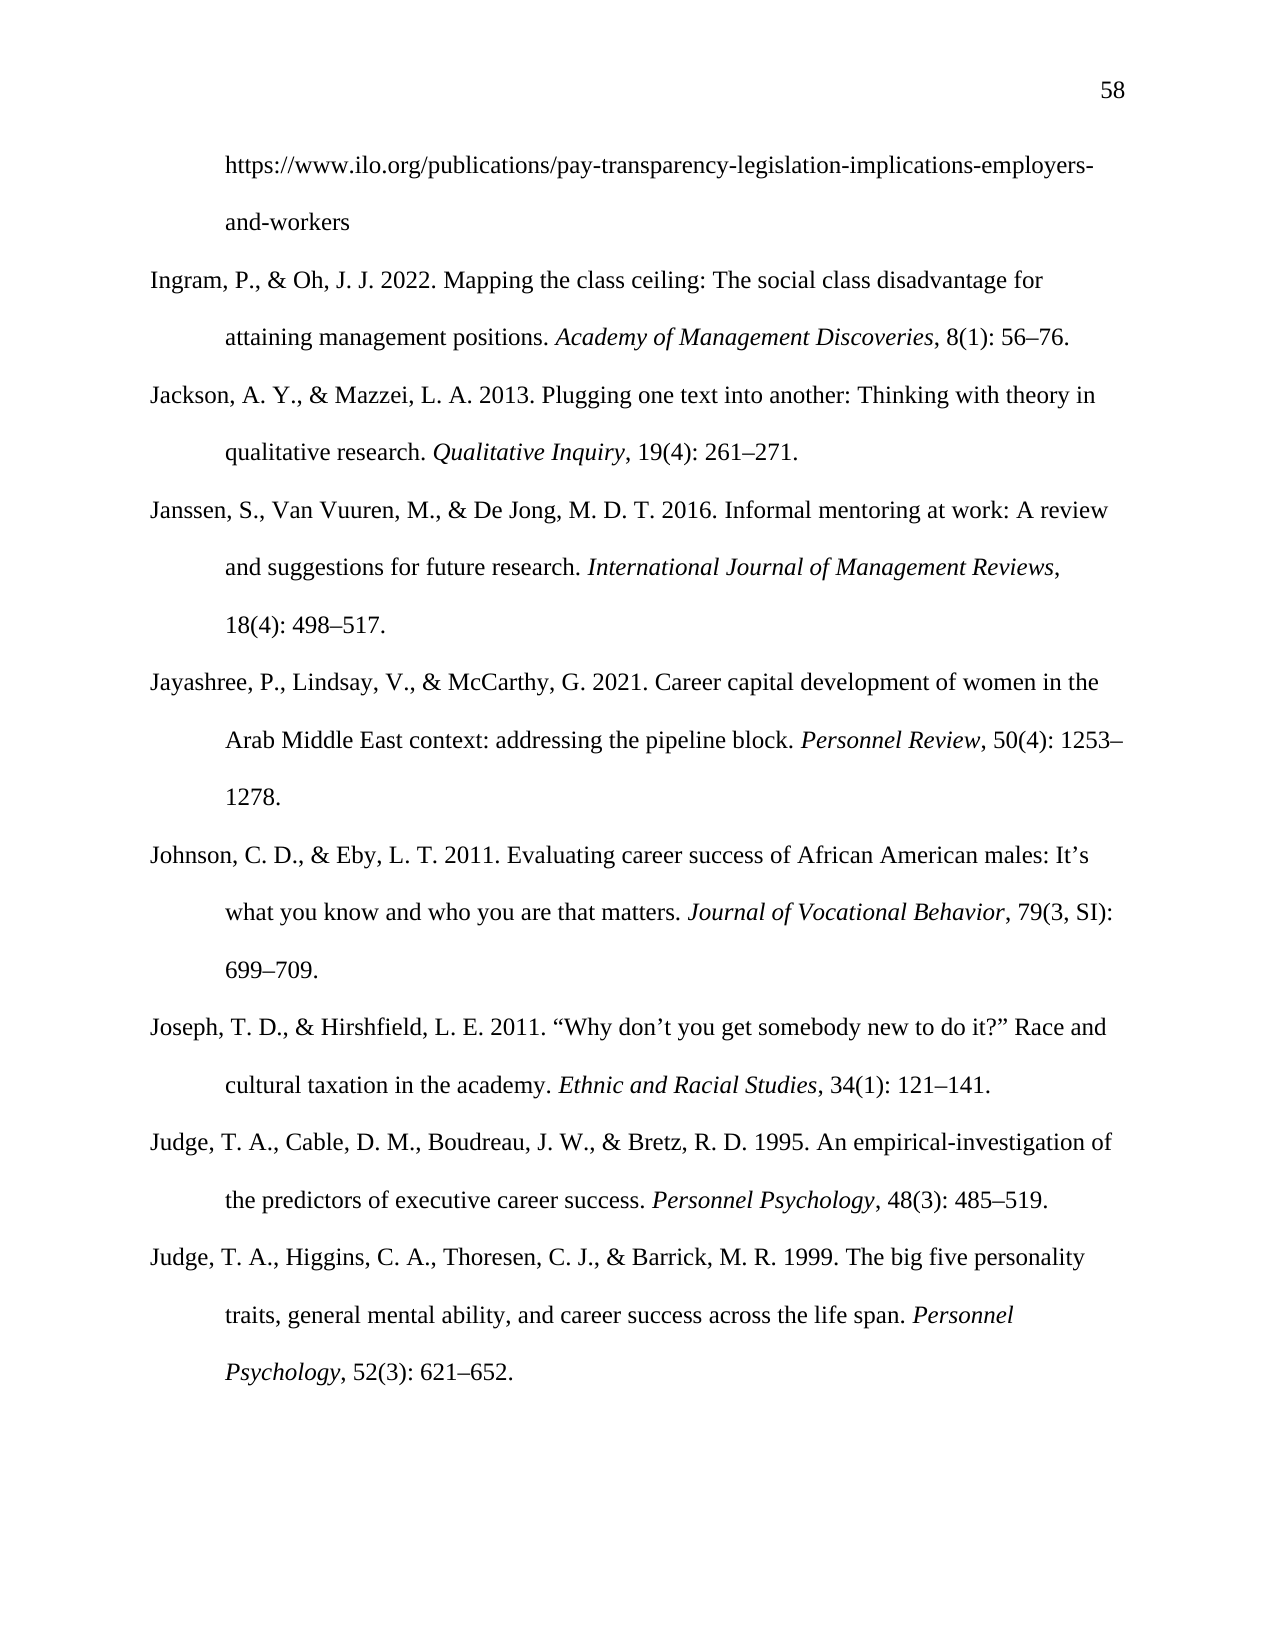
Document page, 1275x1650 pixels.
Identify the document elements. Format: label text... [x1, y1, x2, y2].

text Jackson, A. Y., & Mazzei, L. A. 2013. Plugging one text into another: Thinking with theory in qualitative research. Qualitative Inquiry, 19(4): 261–271. [150, 380, 1125, 466]
text Ingram, P., & Oh, J. J. 2022. Mapping the class ceiling: The social class disadvantage for attaining management positions. Academy of Management Discoveries, 8(1): 56–76. [150, 265, 1125, 351]
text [150, 150, 1125, 236]
text Joseph, T. D., & Hirshfield, L. E. 2011. “Why don’t you get somebody new to do it?” Race and cultural taxation in the academy. Ethnic and Racial Studies, 34(1): 121–141. [150, 1012, 1125, 1099]
text Judge, T. A., Higgins, C. A., Thoresen, C. J., & Barrick, M. R. 1999. The big five personality traits, general mental ability, and career success across the life span. Personnel Psychology, 52(3): 621–652. [150, 1242, 1125, 1386]
text Jayashree, P., Lindsay, V., & McCarthy, G. 2021. Career capital development of women in the Arab Middle East context: addressing the pipeline block. Personnel Review, 50(4): 1253–1278. [150, 667, 1125, 811]
text Judge, T. A., Cable, D. M., Boudreau, J. W., & Bretz, R. D. 1995. An empirical-investigation of the predictors of executive career success. Personnel Psychology, 48(3): 485–519. [150, 1127, 1125, 1214]
text Janssen, S., Van Vuuren, M., & De Jong, M. D. T. 2016. Informal mentoring at work: A review and suggestions for future research. International Journal of Management Reviews, 18(4): 498–517. [150, 495, 1125, 639]
text Johnson, C. D., & Eby, L. T. 2011. Evaluating career success of African American males: It’s what you know and who you are that matters. Journal of Vocational Behavior, 79(3, SI): 699–709. [150, 840, 1125, 984]
